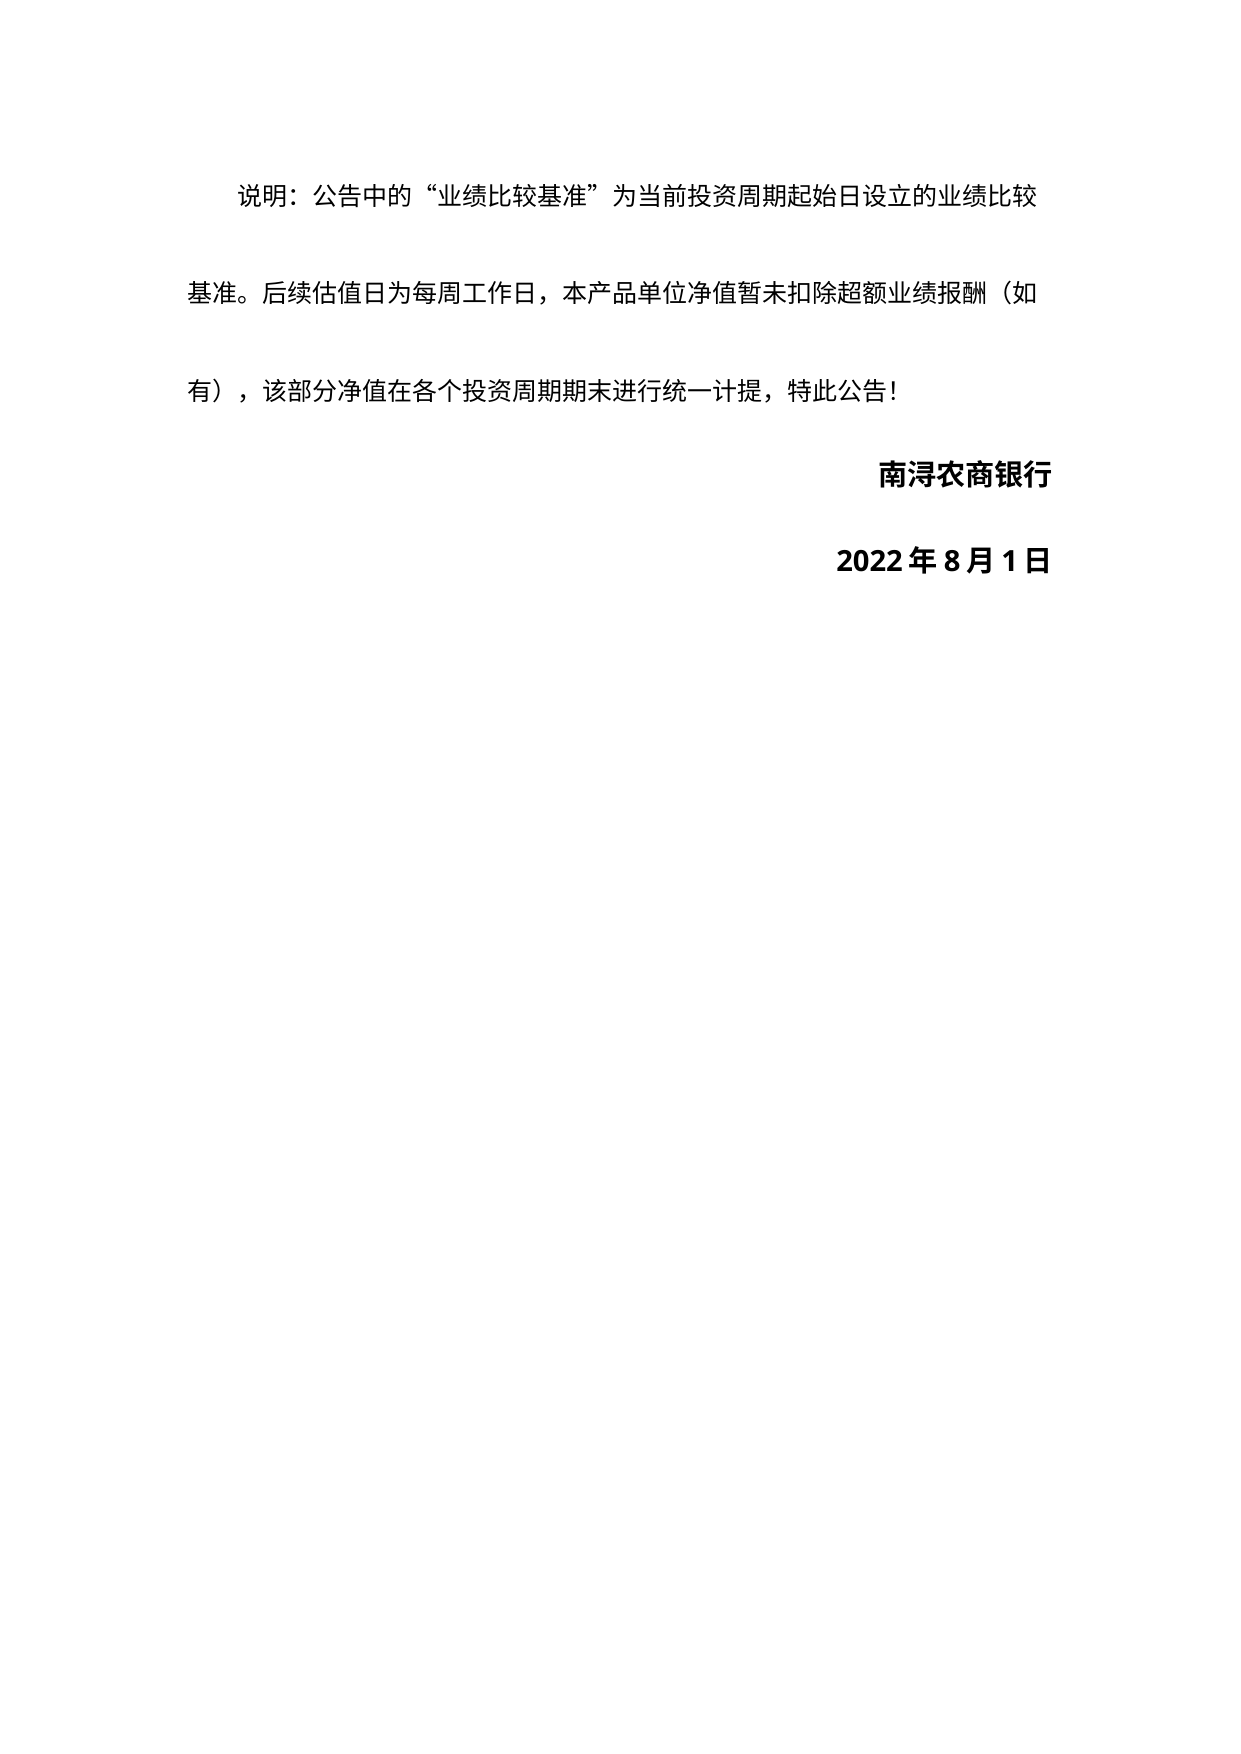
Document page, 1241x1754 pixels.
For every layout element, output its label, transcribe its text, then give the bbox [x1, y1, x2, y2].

text 说明：公告中的“业绩比较基准”为当前投资周期起始日设立的业绩比较基准。后续估值日为每周工作日，本产品单位净值暂未扣除超额业绩报酬（如有），该部分净值在各个投资周期期末进行统一计提，特此公告！ [187, 162, 1053, 422]
text 南浔农商银行 [187, 440, 1053, 505]
text 2022年8月1日 [187, 526, 1053, 591]
